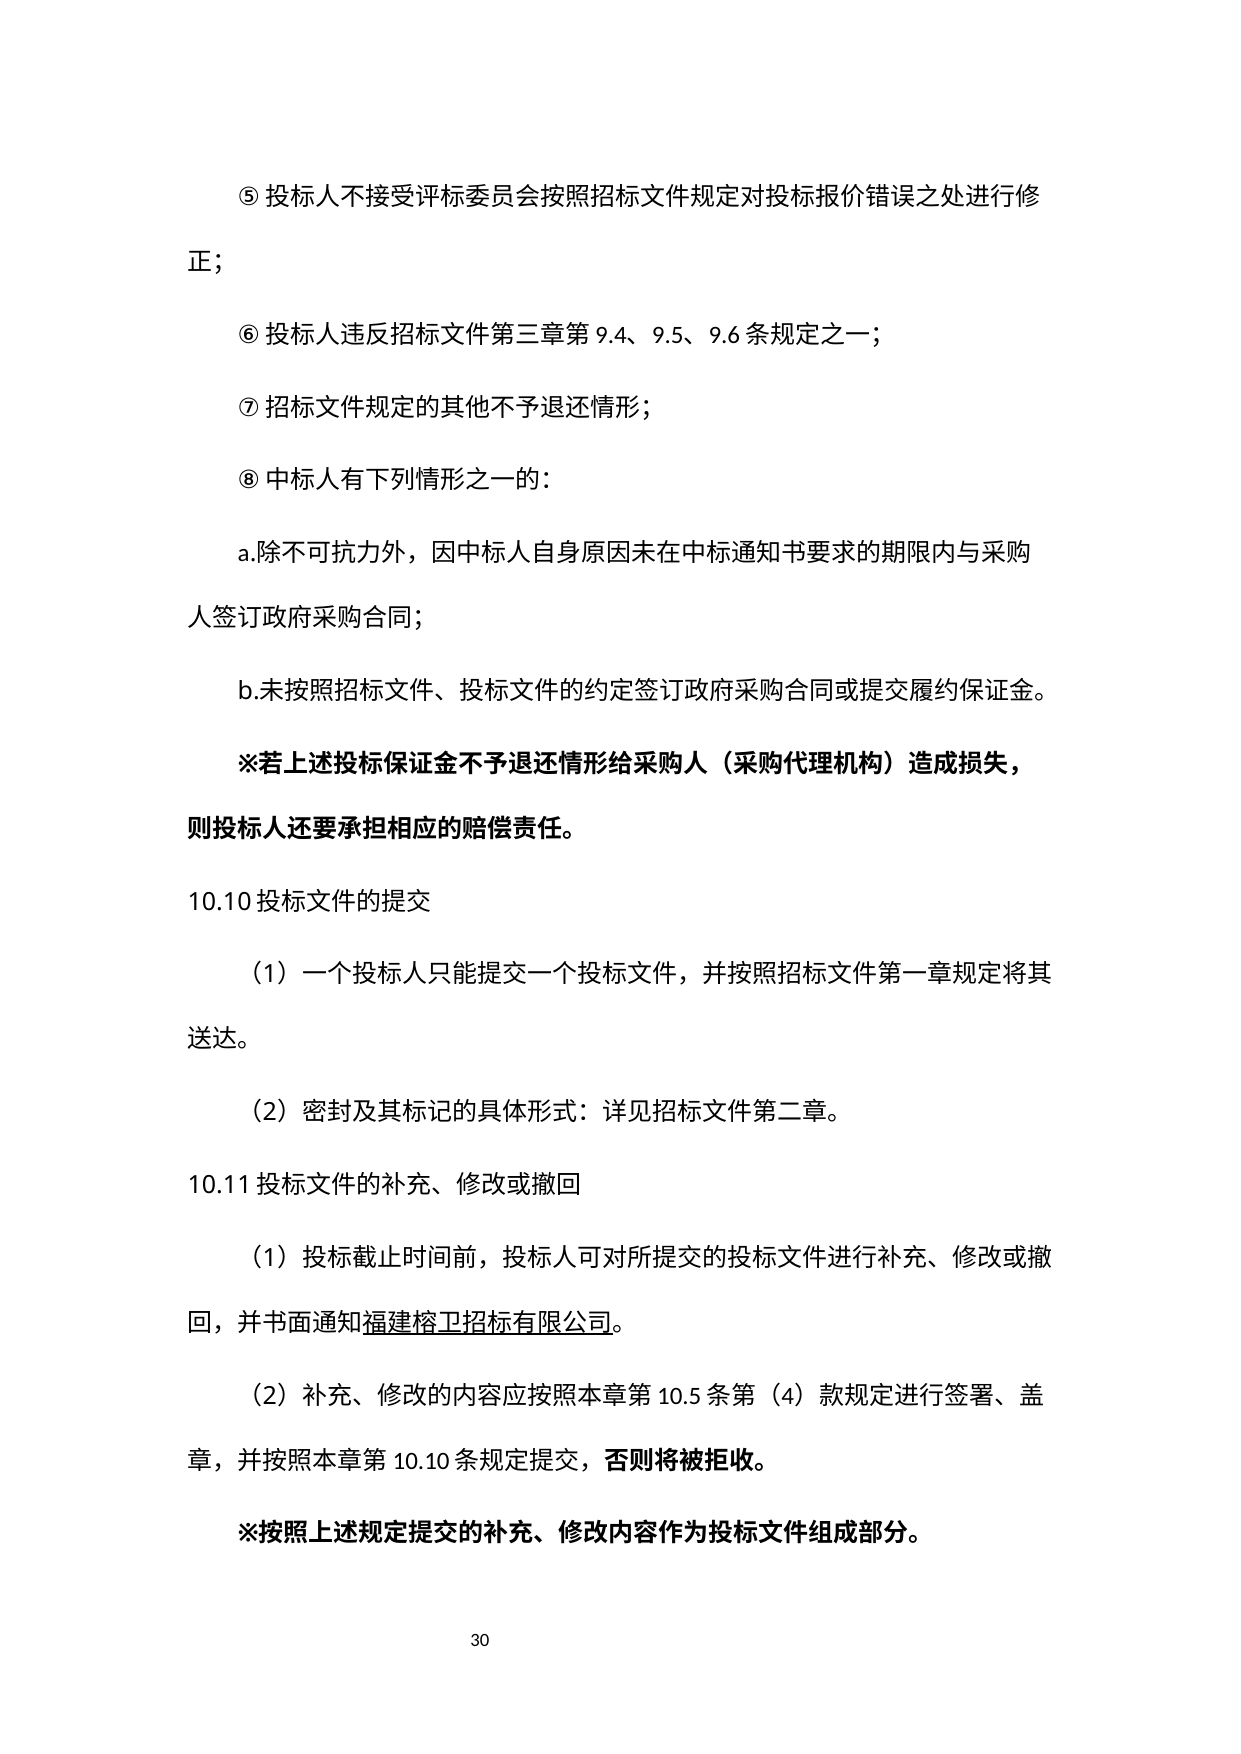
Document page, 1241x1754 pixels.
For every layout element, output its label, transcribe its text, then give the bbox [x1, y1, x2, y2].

text ※按照上述规定提交的补充、修改内容作为投标文件组成部分。 [187, 1498, 1053, 1563]
text ⑦招标文件规定的其他不予退还情形； [187, 373, 1053, 438]
text （1）一个投标人只能提交一个投标文件，并按照招标文件第一章规定将其送达。 [187, 939, 1053, 1069]
text a.除不可抗力外，因中标人自身原因未在中标通知书要求的期限内与采购人签订政府采购合同； [187, 518, 1053, 648]
text （1）投标截止时间前，投标人可对所提交的投标文件进行补充、修改或撤回，并书面通知福建榕卫招标有限公司。 [187, 1223, 1053, 1353]
text 10.10投标文件的提交 [187, 867, 1053, 932]
text ※若上述投标保证金不予退还情形给采购人（采购代理机构）造成损失，则投标人还要承担相应的赔偿责任。 [187, 729, 1053, 859]
text ⑤投标人不接受评标委员会按照招标文件规定对投标报价错误之处进行修正； [187, 162, 1053, 292]
text ⑥投标人违反招标文件第三章第9.4、9.5、9.6条规定之一； [187, 300, 1053, 365]
text 10.11投标文件的补充、修改或撤回 [187, 1150, 1053, 1215]
text （2）密封及其标记的具体形式：详见招标文件第二章。 [187, 1077, 1053, 1142]
text ⑧中标人有下列情形之一的： [187, 445, 1053, 510]
text （2）补充、修改的内容应按照本章第10.5条第（4）款规定进行签署、盖章，并按照本章第10.10条规定提交，否则将被拒收。 [187, 1361, 1053, 1491]
text b.未按照招标文件、投标文件的约定签订政府采购合同或提交履约保证金。 [187, 656, 1053, 721]
